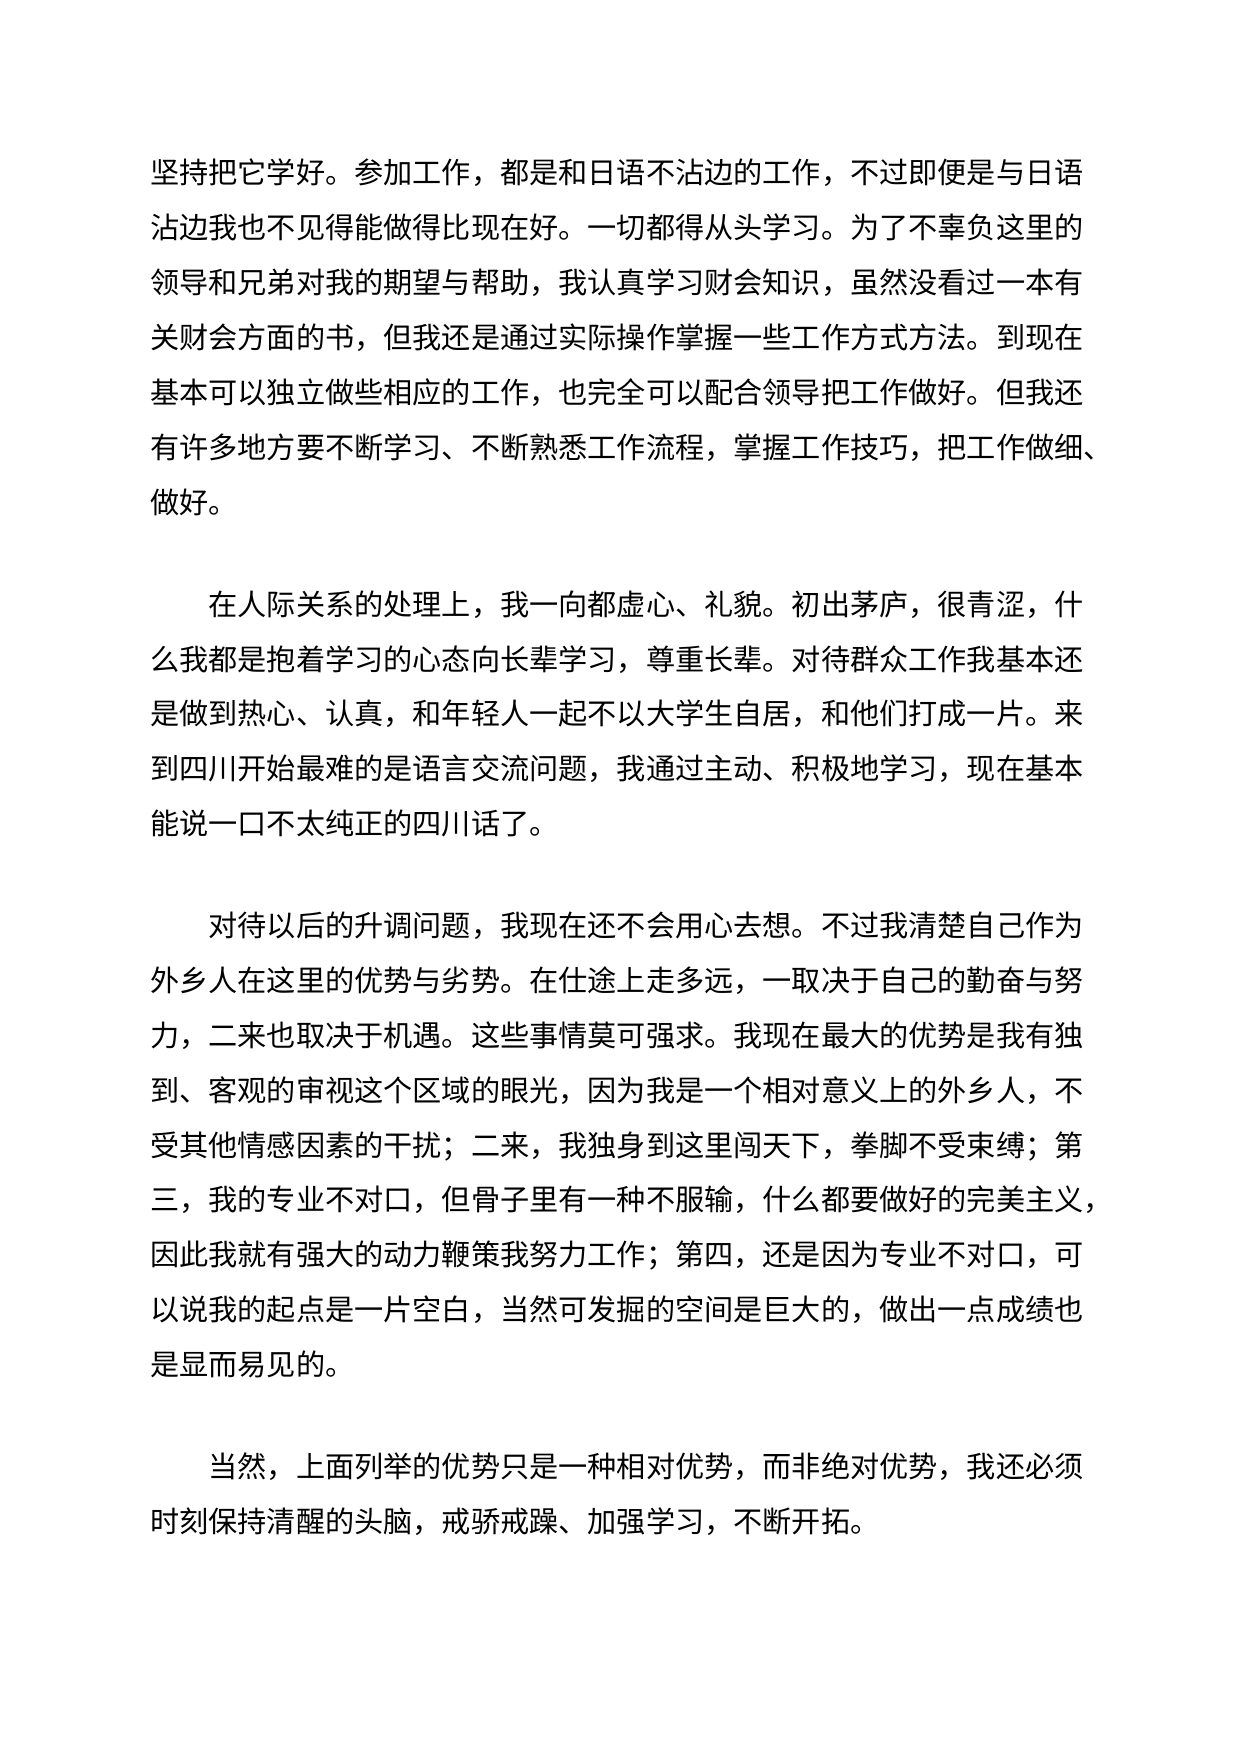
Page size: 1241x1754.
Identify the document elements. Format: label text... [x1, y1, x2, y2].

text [150, 150, 1090, 522]
text 当然，上面列举的优势只是一种相对优势，而非绝对优势，我还必须时刻保持清醒的头脑，戒骄戒躁、加强学习，不断开拓。 [150, 1443, 1090, 1541]
text 在人际关系的处理上，我一向都虚心、礼貌。初出茅庐，很青涩，什么我都是抱着学习的心态向长辈学习，尊重长辈。对待群众工作我基本还是做到热心、认真，和年轻人一起不以大学生自居，和他们打成一片。来到四川开始最难的是语言交流问题，我通过主动、积极地学习，现在基本能说一口不太纯正的四川话了。 [150, 581, 1090, 843]
text 对待以后的升调问题，我现在还不会用心去想。不过我清楚自己作为外乡人在这里的优势与劣势。在仕途上走多远，一取决于自己的勤奋与努力，二来也取决于机遇。这些事情莫可强求。我现在最大的优势是我有独到、客观的审视这个区域的眼光，因为我是一个相对意义上的外乡人，不受其他情感因素的干扰；二来，我独身到这里闯天下，拳脚不受束缚；第三，我的专业不对口，但骨子里有一种不服输，什么都要做好的完美主义，因此我就有强大的动力鞭策我努力工作；第四，还是因为专业不对口，可以说我的起点是一片空白，当然可发掘的空间是巨大的，做出一点成绩也是显而易见的。 [150, 902, 1090, 1384]
